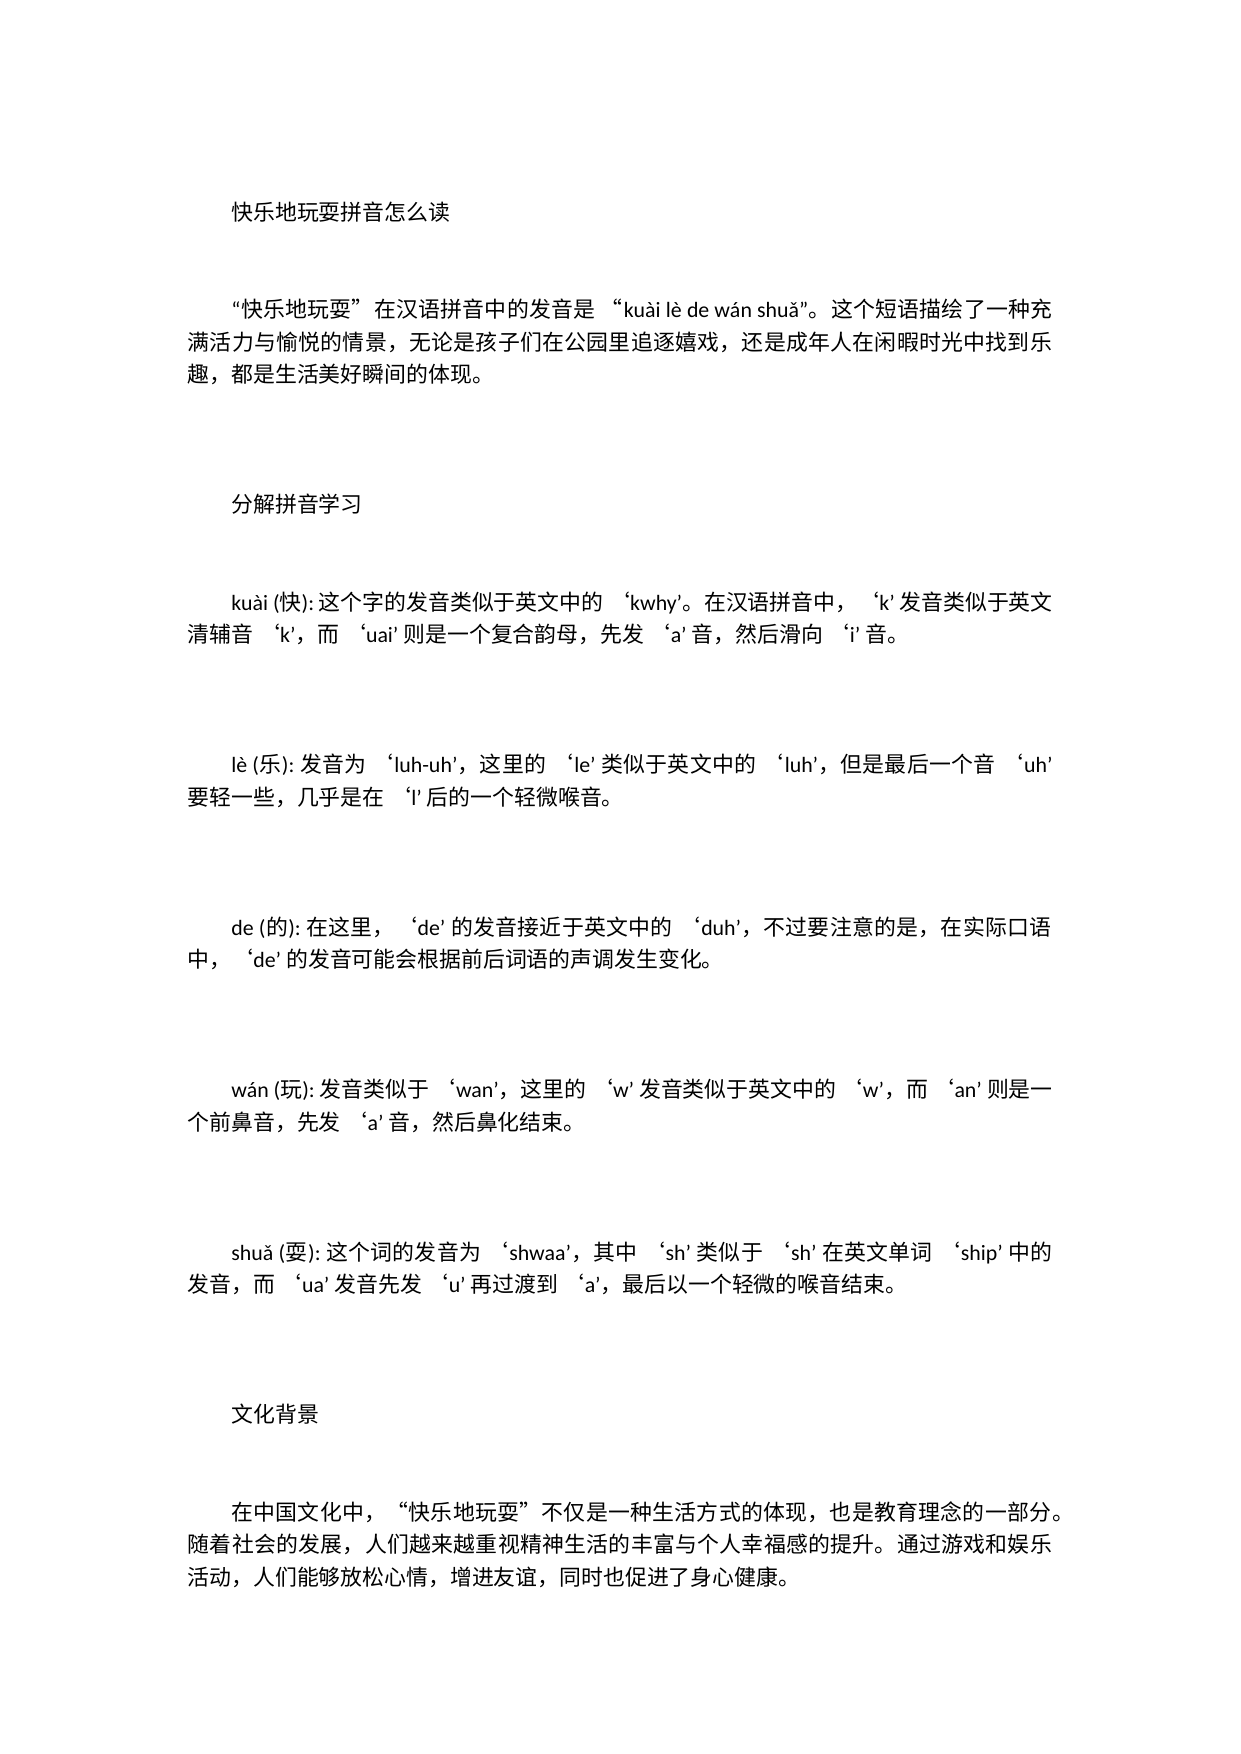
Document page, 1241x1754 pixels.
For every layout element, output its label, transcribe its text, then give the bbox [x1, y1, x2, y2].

text 在中国文化中，“快乐地玩耍”不仅是一种生活方式的体现，也是教育理念的一部分。随着社会的发展，人们越来越重视精神生活的丰富与个人幸福感的提升。通过游戏和娱乐活动，人们能够放松心情，增进友谊，同时也促进了身心健康。 [187, 1494, 1053, 1592]
text “快乐地玩耍”在汉语拼音中的发音是 “kuài lè de wán shuǎ”。这个短语描绘了一种充满活力与愉悦的情景，无论是孩子们在公园里追逐嬉戏，还是成年人在闲暇时光中找到乐趣，都是生活美好瞬间的体现。 [187, 292, 1053, 389]
text shuǎ (耍): 这个词的发音为 ‘shwaa’，其中 ‘sh’ 类似于 ‘sh’ 在英文单词 ‘ship’ 中的发音，而 ‘ua’ 发音先发 ‘u’ 再过渡到 ‘a’，最后以一个轻微的喉音结束。 [187, 1234, 1053, 1299]
text 分解拼音学习 [187, 487, 1053, 519]
text de (的): 在这里，‘de’ 的发音接近于英文中的 ‘duh’，不过要注意的是，在实际口语中，‘de’ 的发音可能会根据前后词语的声调发生变化。 [187, 909, 1053, 974]
text lè (乐): 发音为 ‘luh-uh’，这里的 ‘le’ 类似于英文中的 ‘luh’，但是最后一个音 ‘uh’ 要轻一些，几乎是在 ‘l’ 后的一个轻微喉音。 [187, 747, 1053, 812]
text wán (玩): 发音类似于 ‘wan’，这里的 ‘w’ 发音类似于英文中的 ‘w’，而 ‘an’ 则是一个前鼻音，先发 ‘a’ 音，然后鼻化结束。 [187, 1072, 1053, 1137]
text kuài (快): 这个字的发音类似于英文中的 ‘kwhy’。在汉语拼音中，‘k’ 发音类似于英文清辅音 ‘k’，而 ‘uai’ 则是一个复合韵母，先发 ‘a’ 音，然后滑向 ‘i’ 音。 [187, 584, 1053, 649]
text 快乐地玩耍拼音怎么读 [187, 194, 1053, 227]
text 文化背景 [187, 1397, 1053, 1429]
